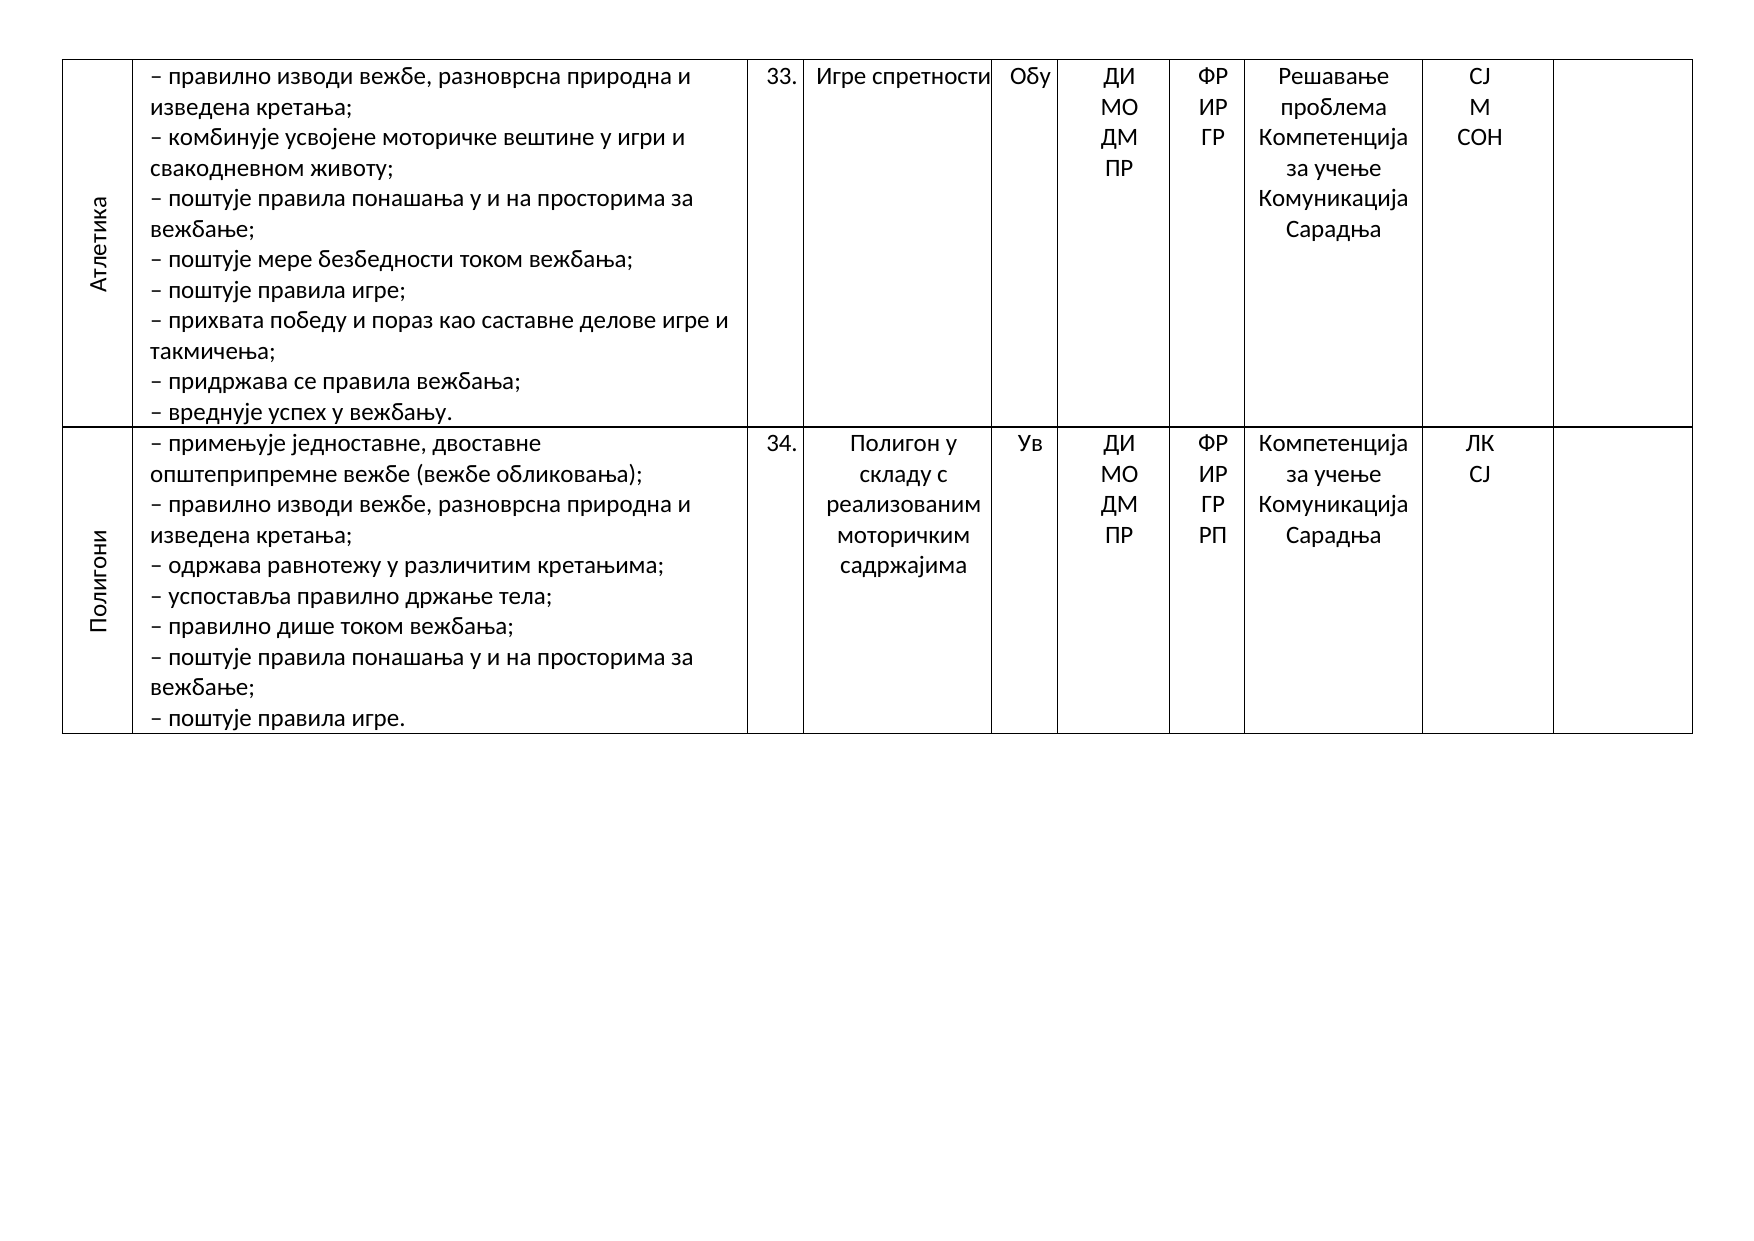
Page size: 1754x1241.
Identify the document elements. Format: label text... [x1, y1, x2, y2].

table_cell Компетенција за учење Комуникација Сарадња [1245, 428, 1422, 733]
table_cell – правилно изводи вежбе, разноврсна природна и изведена кретања; – комбинује усвојене моторичке вештине у игри и свакодневном животу; – поштује правила понашања у и на просторима за вежбање; – поштује мере безбедности током вежбања; – поштује правила игре; – прихвата победу и пораз као саставне делове игре и такмичења; – придржава се правила вежбања; – вреднује успех у вежбању. [133, 60, 747, 426]
table_cell ЛК СЈ [1423, 428, 1553, 733]
table_cell – примењује једноставнe, двоставне општеприпремне вежбе (вежбе обликовања); – правилно изводи вежбе, разноврсна природна и изведена кретања; – одржава равнотежу у различитим кретањима; – успоставља правилно држање тела; – правилно дише током вежбања; – поштује правила понашања у и на просторима за вежбање; – поштује правила игре. [133, 428, 747, 733]
table_cell Полигони [63, 428, 132, 733]
table_cell 33. [748, 60, 803, 426]
table_cell Ув [992, 428, 1057, 733]
table_cell 34. [748, 428, 803, 733]
table_cell СЈ М СОН [1423, 60, 1553, 426]
table_cell [1554, 60, 1692, 426]
table_cell Обу [992, 60, 1057, 426]
table_cell ФР ИР ГР РП [1170, 428, 1244, 733]
table_cell Игре спретности [804, 60, 991, 426]
table_cell ДИ МО ДМ ПР [1058, 428, 1169, 733]
table_cell Атлетика [63, 60, 132, 426]
table_cell ДИ МО ДМ ПР [1058, 60, 1169, 426]
table_cell Полигон у складу с реализованим моторичким садржајима [804, 428, 991, 733]
table_cell Решавање проблема Компетенција за учење Комуникација Сарадња [1245, 60, 1422, 426]
table_cell ФР ИР ГР [1170, 60, 1244, 426]
table_cell [1554, 428, 1692, 733]
